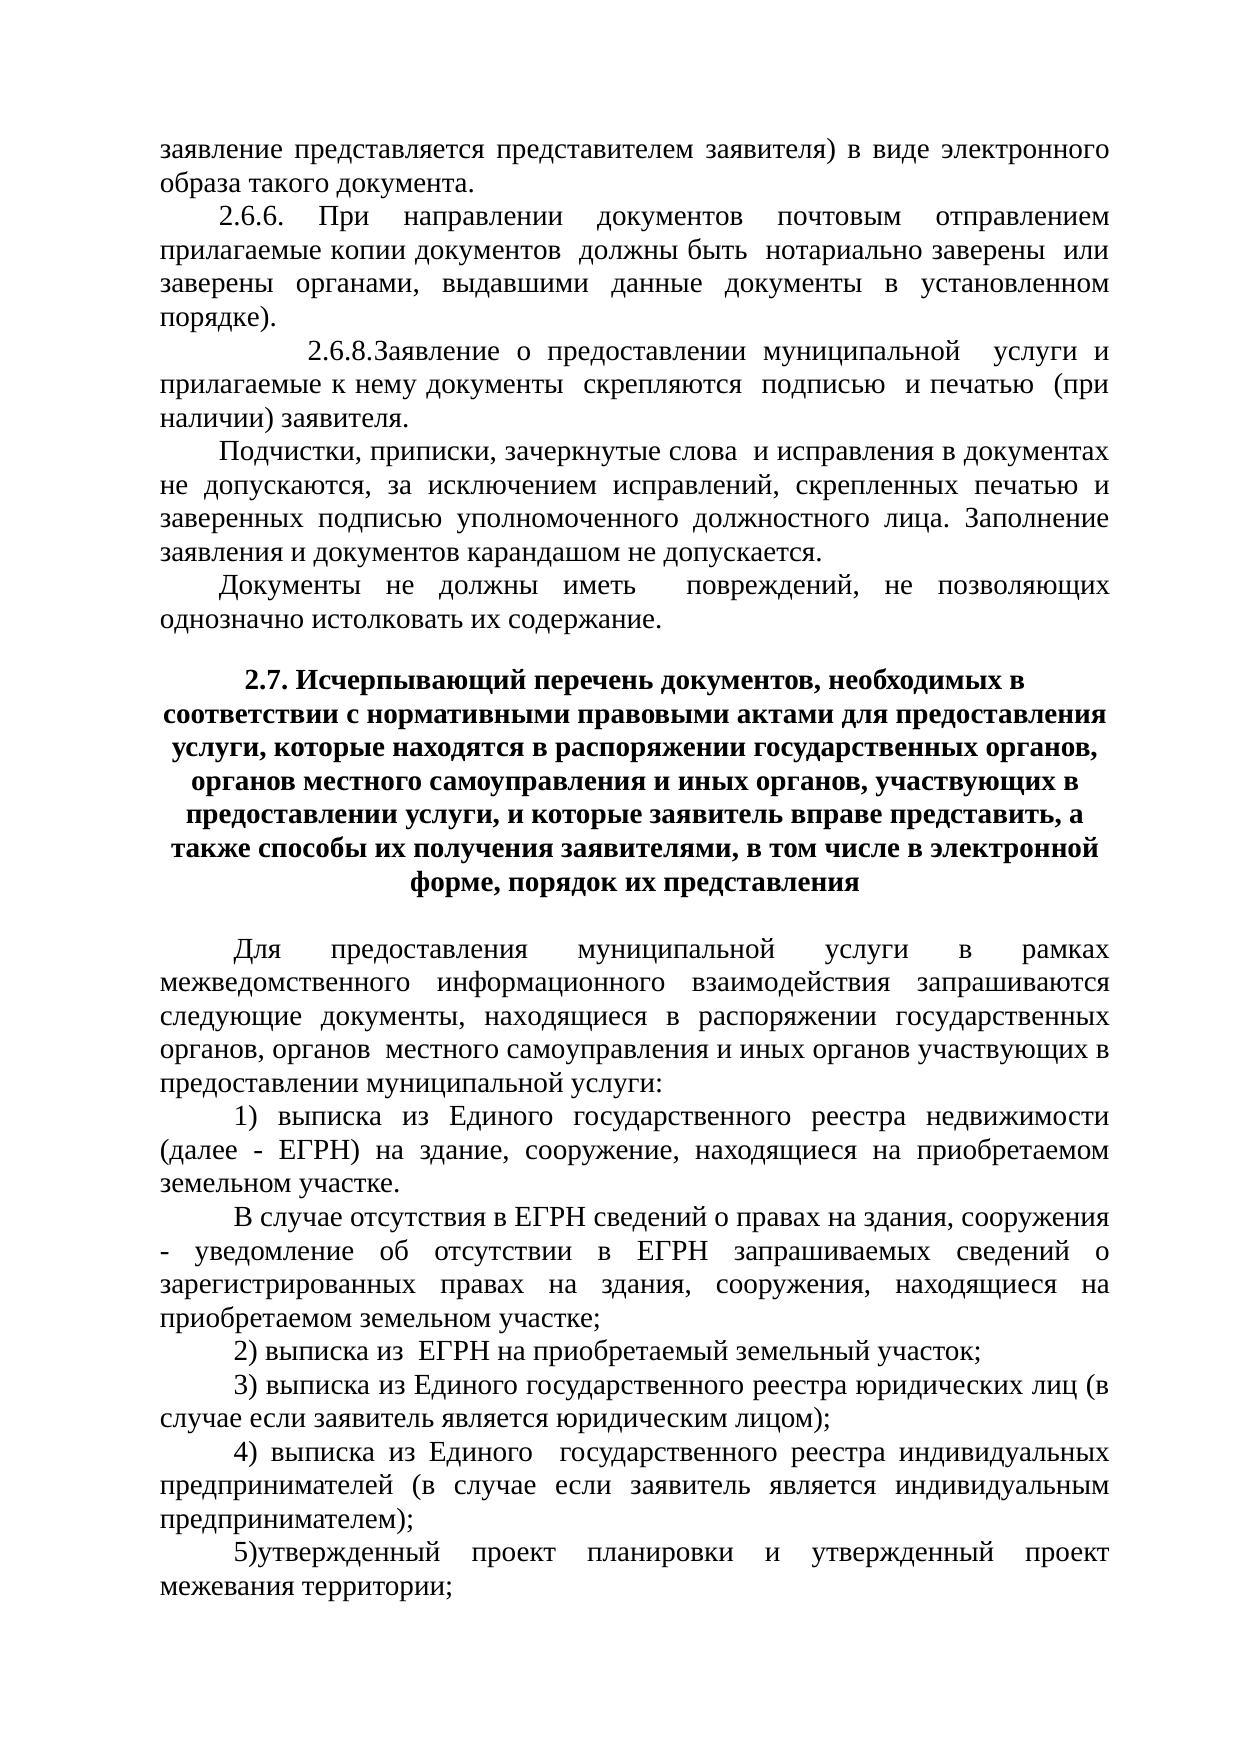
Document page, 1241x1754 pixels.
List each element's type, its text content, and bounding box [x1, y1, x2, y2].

text Документы не должны иметь повреждений, не позволяющих однозначно истолковать их содержание. [159, 567, 1110, 634]
text Подчистки, приписки, зачеркнутые слова и исправления в документах не допускаются, за исключением исправлений, скрепленных печатью и заверенных подписью уполномоченного должностного лица. Заполнение заявления и документов карандашом не допускается. [159, 433, 1110, 567]
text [159, 131, 1110, 198]
text 1) выписка из Единого государственного реестра недвижимости (далее - ЕГРН) на здание, сооружение, находящиеся на приобретаемом земельном участке. [159, 1098, 1110, 1199]
text 2.6.8.Заявление о предоставлении муниципальной услуги и прилагаемые к нему документы скрепляются подписью и печатью (при наличии) заявителя. [159, 333, 1110, 433]
text 2.7. Исчерпывающий перечень документов, необходимых в соответствии с нормативными правовыми актами для предоставления услуги, которые находятся в распоряжении государственных органов, органов местного самоуправления и иных органов, участвующих в предоставлении услуги, и которые заявитель вправе представить, а также способы их получения заявителями, в том числе в электронной форме, порядок их представления [159, 662, 1110, 897]
text 5)утвержденный проект планировки и утвержденный проект межевания территории; [159, 1534, 1110, 1602]
text Для предоставления муниципальной услуги в рамках межведомственного информационного взаимодействия запрашиваются следующие документы, находящиеся в распоряжении государственных органов, органов местного самоуправления и иных органов участвующих в предоставлении муниципальной услуги: [159, 931, 1110, 1098]
text 2) выписка из ЕГРН на приобретаемый земельный участок; [159, 1333, 1110, 1367]
text 2.6.6. При направлении документов почтовым отправлением прилагаемые копии документов должны быть нотариально заверены или заверены органами, выдавшими данные документы в установленном порядке). [159, 198, 1110, 333]
text 3) выписка из Единого государственного реестра юридических лиц (в случае если заявитель является юридическим лицом); [159, 1367, 1110, 1434]
text 4) выписка из Единого государственного реестра индивидуальных предпринимателей (в случае если заявитель является индивидуальным предпринимателем); [159, 1434, 1110, 1534]
text В случае отсутствия в ЕГРН сведений о правах на здания, сооружения - уведомление об отсутствии в ЕГРН запрашиваемых сведений о зарегистрированных правах на здания, сооружения, находящиеся на приобретаемом земельном участке; [159, 1199, 1110, 1333]
